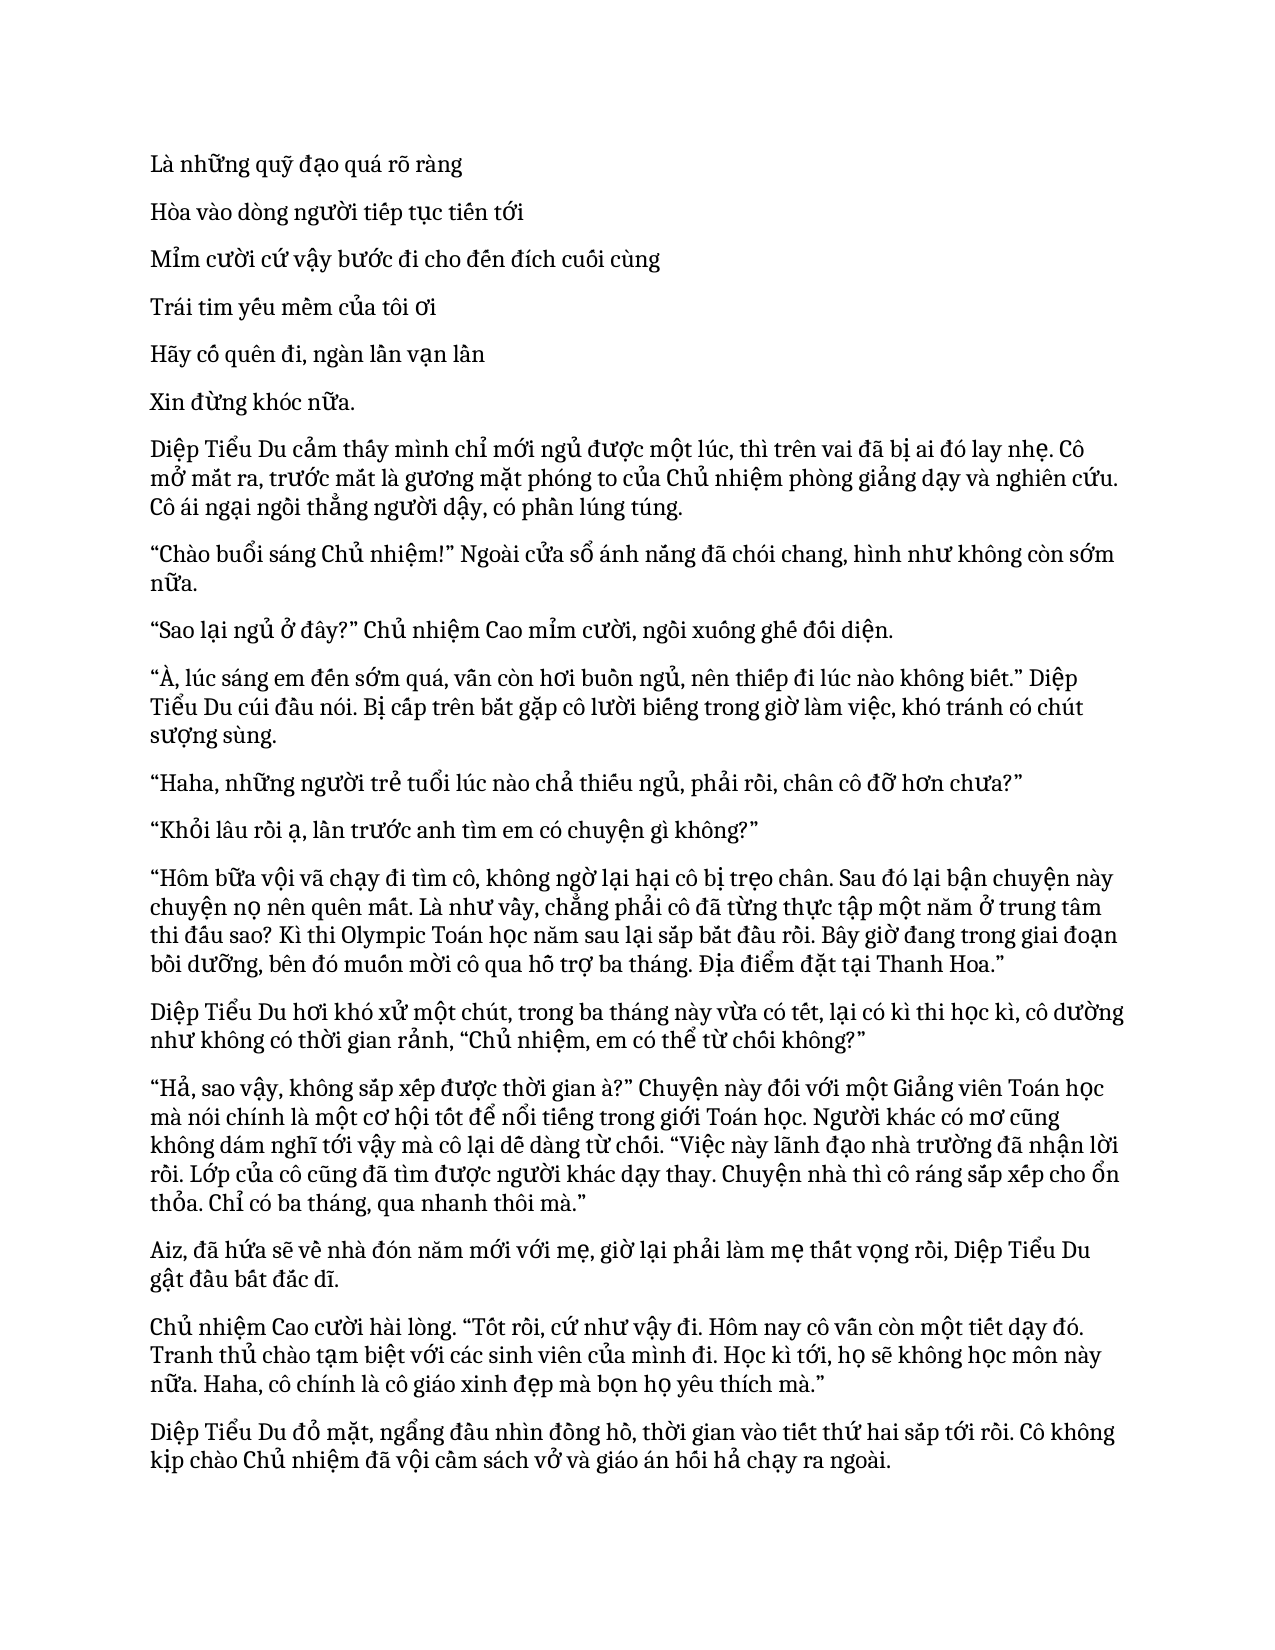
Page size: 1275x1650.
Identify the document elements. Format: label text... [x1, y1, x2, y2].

text Diệp Tiểu Du đỏ mặt, ngẩng đầu nhìn đồng hồ, thời gian vào tiết thứ hai sắp tới rồi. Cô không kịp chào Chủ nhiệm đã vội cầm sách vở và giáo án hối hả chạy ra ngoài. [150, 1417, 1125, 1475]
text “Hôm bữa vội vã chạy đi tìm cô, không ngờ lại hại cô bị trẹo chân. Sau đó lại bận chuyện này chuyện nọ nên quên mất. Là như vầy, chẳng phải cô đã từng thực tập một năm ở trung tâm thi đấu sao? Kì thi Olympic Toán học năm sau lại sắp bắt đầu rồi. Bây giờ đang trong giai đoạn bồi dưỡng, bên đó muốn mời cô qua hỗ trợ ba tháng. Địa điểm đặt tại Thanh Hoa.” [150, 864, 1125, 979]
text “À, lúc sáng em đến sớm quá, vẫn còn hơi buồn ngủ, nên thiếp đi lúc nào không biết.” Diệp Tiểu Du cúi đầu nói. Bị cấp trên bắt gặp cô lười biếng trong giờ làm việc, khó tránh có chút sượng sùng. [150, 664, 1125, 750]
text Aiz, đã hứa sẽ về nhà đón năm mới với mẹ, giờ lại phải làm mẹ thất vọng rồi, Diệp Tiểu Du gật đầu bất đắc dĩ. [150, 1236, 1125, 1294]
text Trái tim yếu mềm của tôi ơi [150, 292, 1125, 321]
text Là những quỹ đạo quá rõ ràng [150, 150, 1125, 179]
text Diệp Tiểu Du hơi khó xử một chút, trong ba tháng này vừa có tết, lại có kì thi học kì, cô dường như không có thời gian rảnh, “Chủ nhiệm, em có thể từ chối không?” [150, 997, 1125, 1055]
text “Chào buổi sáng Chủ nhiệm!” Ngoài cửa sổ ánh nắng đã chói chang, hình như không còn sớm nữa. [150, 540, 1125, 597]
text Xin đừng khóc nữa. [150, 387, 1125, 416]
text Chủ nhiệm Cao cười hài lòng. “Tốt rồi, cứ như vậy đi. Hôm nay cô vẫn còn một tiết dạy đó. Tranh thủ chào tạm biệt với các sinh viên của mình đi. Học kì tới, họ sẽ không học môn này nữa. Haha, cô chính là cô giáo xinh đẹp mà bọn họ yêu thích mà.” [150, 1312, 1125, 1399]
text “Sao lại ngủ ở đây?” Chủ nhiệm Cao mỉm cười, ngồi xuống ghế đối diện. [150, 616, 1125, 645]
text “Haha, những người trẻ tuổi lúc nào chả thiếu ngủ, phải rồi, chân cô đỡ hơn chưa?” [150, 769, 1125, 797]
text Hòa vào dòng người tiếp tục tiến tới [150, 197, 1125, 226]
text Mỉm cười cứ vậy bước đi cho đến đích cuối cùng [150, 245, 1125, 274]
text “Hả, sao vậy, không sắp xếp được thời gian à?” Chuyện này đối với một Giảng viên Toán học mà nói chính là một cơ hội tốt để nổi tiếng trong giới Toán học. Người khác có mơ cũng không dám nghĩ tới vậy mà cô lại dễ dàng từ chối. “Việc này lãnh đạo nhà trường đã nhận lời rồi. Lớp của cô cũng đã tìm được người khác dạy thay. Chuyện nhà thì cô ráng sắp xếp cho ổn thỏa. Chỉ có ba tháng, qua nhanh thôi mà.” [150, 1074, 1125, 1217]
text Diệp Tiểu Du cảm thấy mình chỉ mới ngủ được một lúc, thì trên vai đã bị ai đó lay nhẹ. Cô mở mắt ra, trước mắt là gương mặt phóng to của Chủ nhiệm phòng giảng dạy và nghiên cứu. Cô ái ngại ngồi thẳng người dậy, có phần lúng túng. [150, 435, 1125, 521]
text “Khỏi lâu rồi ạ, lần trước anh tìm em có chuyện gì không?” [150, 816, 1125, 845]
text Hãy cố quên đi, ngàn lần vạn lần [150, 340, 1125, 369]
